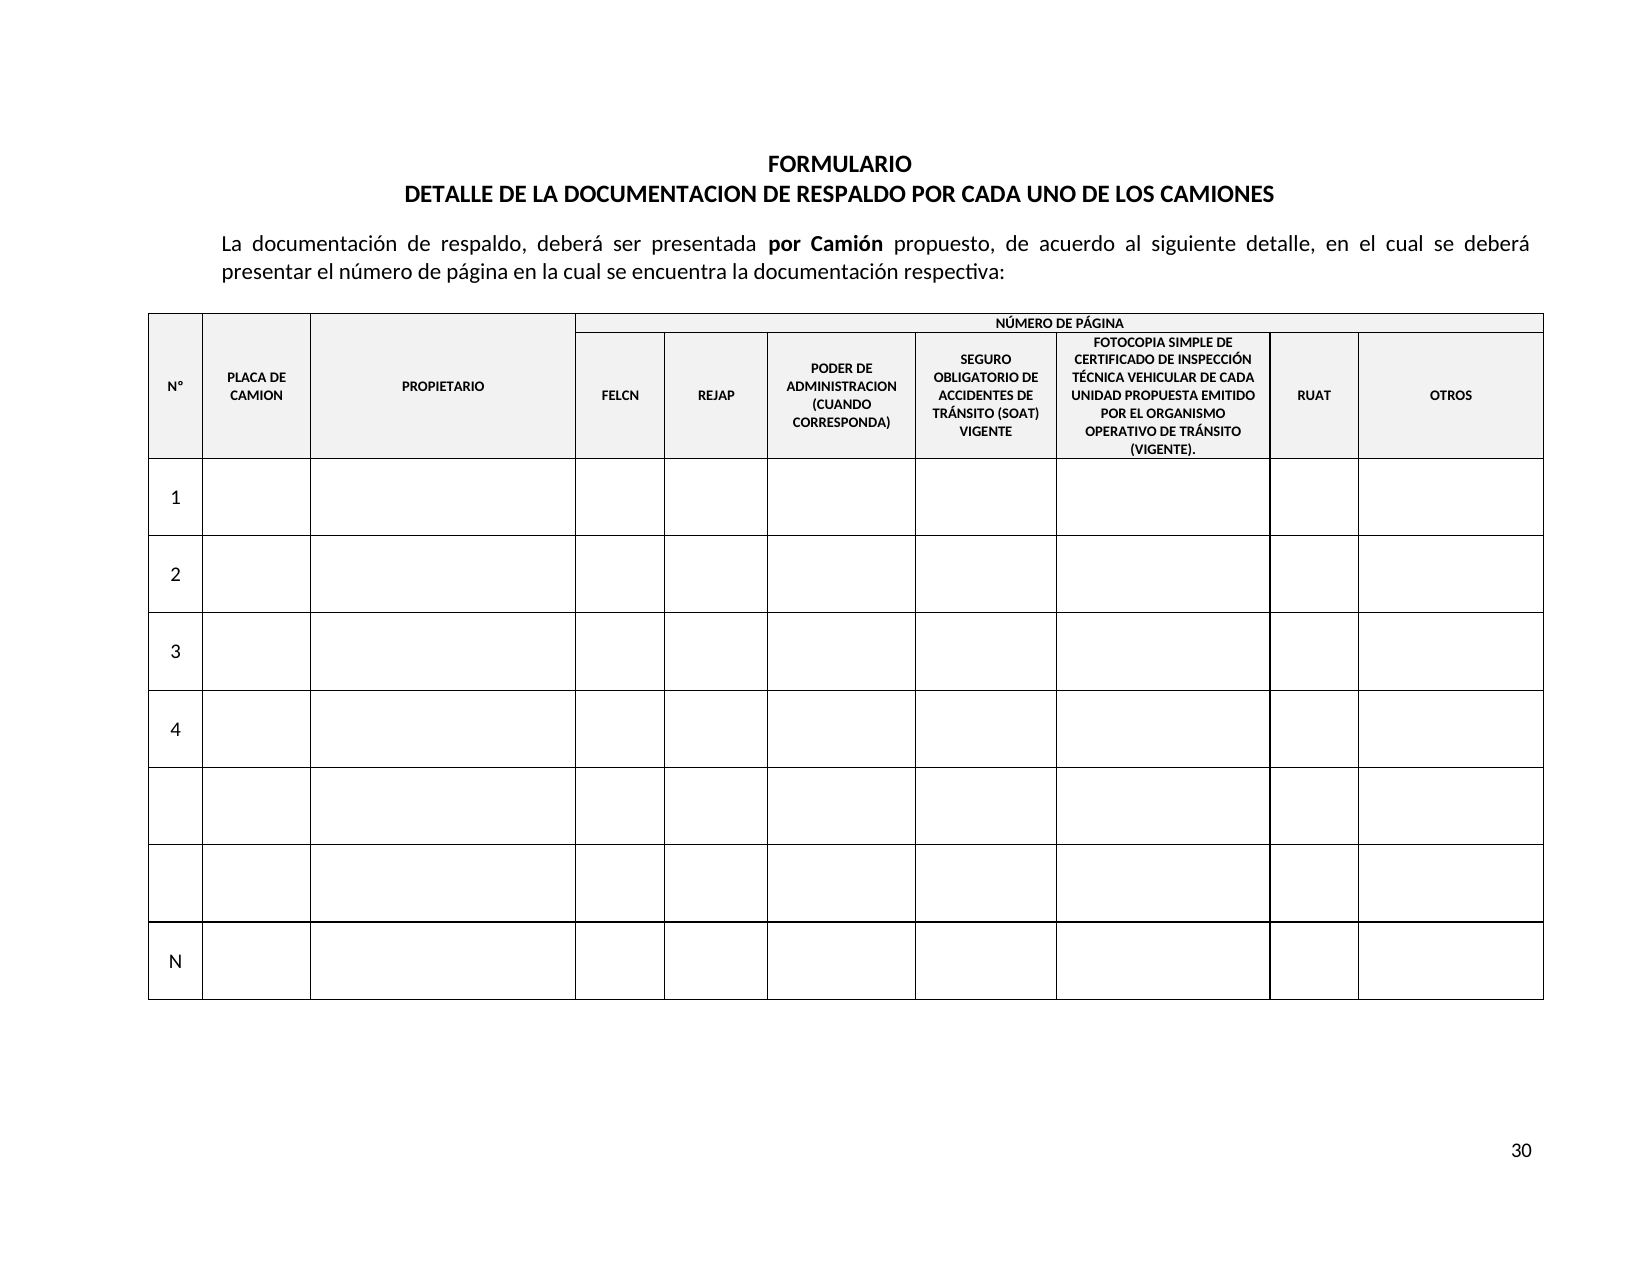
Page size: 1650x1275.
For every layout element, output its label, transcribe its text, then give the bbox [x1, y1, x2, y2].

table_cell [1057, 691, 1269, 767]
table_cell [916, 459, 1056, 535]
table_cell [1271, 613, 1358, 689]
table_cell [311, 845, 575, 921]
table_header PROPIETARIO [311, 314, 575, 458]
text DETALLE DE LA DOCUMENTACION DE RESPALDO POR CADA UNO DE LOS CAMIONES [148, 178, 1532, 209]
table_cell [1359, 768, 1543, 844]
table_cell [311, 613, 575, 689]
table_cell [311, 768, 575, 844]
table_cell [768, 845, 915, 921]
table_cell [203, 845, 310, 921]
table_cell [1057, 613, 1269, 689]
table_cell [665, 845, 767, 921]
table_cell [665, 691, 767, 767]
table_cell [1057, 768, 1269, 844]
table_cell 4 [149, 691, 202, 767]
table_cell [768, 536, 915, 612]
table_cell [768, 691, 915, 767]
table_cell [1271, 536, 1358, 612]
table_cell [665, 923, 767, 999]
table_cell [1359, 845, 1543, 921]
table_cell [1359, 536, 1543, 612]
table_cell [576, 845, 664, 921]
table_header PLACA DE CAMION [203, 314, 310, 458]
table_cell [768, 613, 915, 689]
table_cell [665, 613, 767, 689]
table_cell [1271, 691, 1358, 767]
table_header NÚMERO DE PÁGINA [576, 314, 1543, 332]
table_cell [203, 691, 310, 767]
table_cell [1271, 768, 1358, 844]
table_cell [1359, 613, 1543, 689]
table_cell [1359, 459, 1543, 535]
table_cell [916, 613, 1056, 689]
table_cell [149, 768, 202, 844]
table_cell [311, 923, 575, 999]
text FORMULARIO [148, 148, 1532, 178]
table_cell RUAT [1271, 333, 1358, 458]
table_cell [768, 459, 915, 535]
table_cell OTROSTRO (CUANDO CORRESPONDA) (CUANDO CORRESPONDA) [1359, 333, 1543, 458]
table_cell N [149, 923, 202, 999]
table_cell [576, 691, 664, 767]
table_cell [311, 691, 575, 767]
table_cell SEGURO OBLIGATORIO DE ACCIDENTES DE TRÁNSITO (SOAT) VIGENTE [916, 333, 1056, 458]
table_cell [576, 923, 664, 999]
table_cell [665, 536, 767, 612]
table_cell [576, 536, 664, 612]
table_cell PODER DE ADMINISTRACION (CUANDO CORRESPONDA) [768, 333, 915, 458]
table_cell [1057, 536, 1269, 612]
table_cell [576, 613, 664, 689]
table_cell [916, 536, 1056, 612]
table_cell [576, 459, 664, 535]
table_cell [916, 768, 1056, 844]
table_cell 2 [149, 536, 202, 612]
table_cell [1057, 923, 1269, 999]
table_cell [916, 923, 1056, 999]
table_cell [1359, 923, 1543, 999]
table_cell [311, 536, 575, 612]
table_cell [768, 768, 915, 844]
table_cell [203, 536, 310, 612]
table_cell [203, 459, 310, 535]
table_cell [576, 768, 664, 844]
table_cell [768, 923, 915, 999]
table_cell [149, 845, 202, 921]
table_cell [916, 691, 1056, 767]
table_cell [203, 768, 310, 844]
table_cell [1271, 845, 1358, 921]
table_header Nº [149, 314, 202, 458]
table_cell 3 [149, 613, 202, 689]
table_cell [665, 768, 767, 844]
table_cell [1359, 691, 1543, 767]
table_cell [203, 923, 310, 999]
table_cell [1271, 459, 1358, 535]
text La documentación de respaldo, deberá ser presentada por Camión propuesto, de acuerdo al siguiente detalle, en el cual se deberá presentar el número de página en la cual se encuentra la documentación respectiva: [221, 229, 1532, 285]
table_cell REJAP [665, 333, 767, 458]
table_cell [665, 459, 767, 535]
table_cell FELCN [576, 333, 664, 458]
table_cell 1 [149, 459, 202, 535]
table_cell [1271, 923, 1358, 999]
table_cell [1057, 845, 1269, 921]
table_cell [916, 845, 1056, 921]
table_cell FOTOCOPIA SIMPLE DE CERTIFICADO DE INSPECCIÓN TÉCNICA VEHICULAR DE CADA UNIDAD PROPUESTA EMITIDO POR EL ORGANISMO OPERATIVO DE TRÁNSITO (VIGENTE). [1057, 333, 1269, 458]
table_cell [203, 613, 310, 689]
table_cell [1057, 459, 1269, 535]
table_cell [311, 459, 575, 535]
